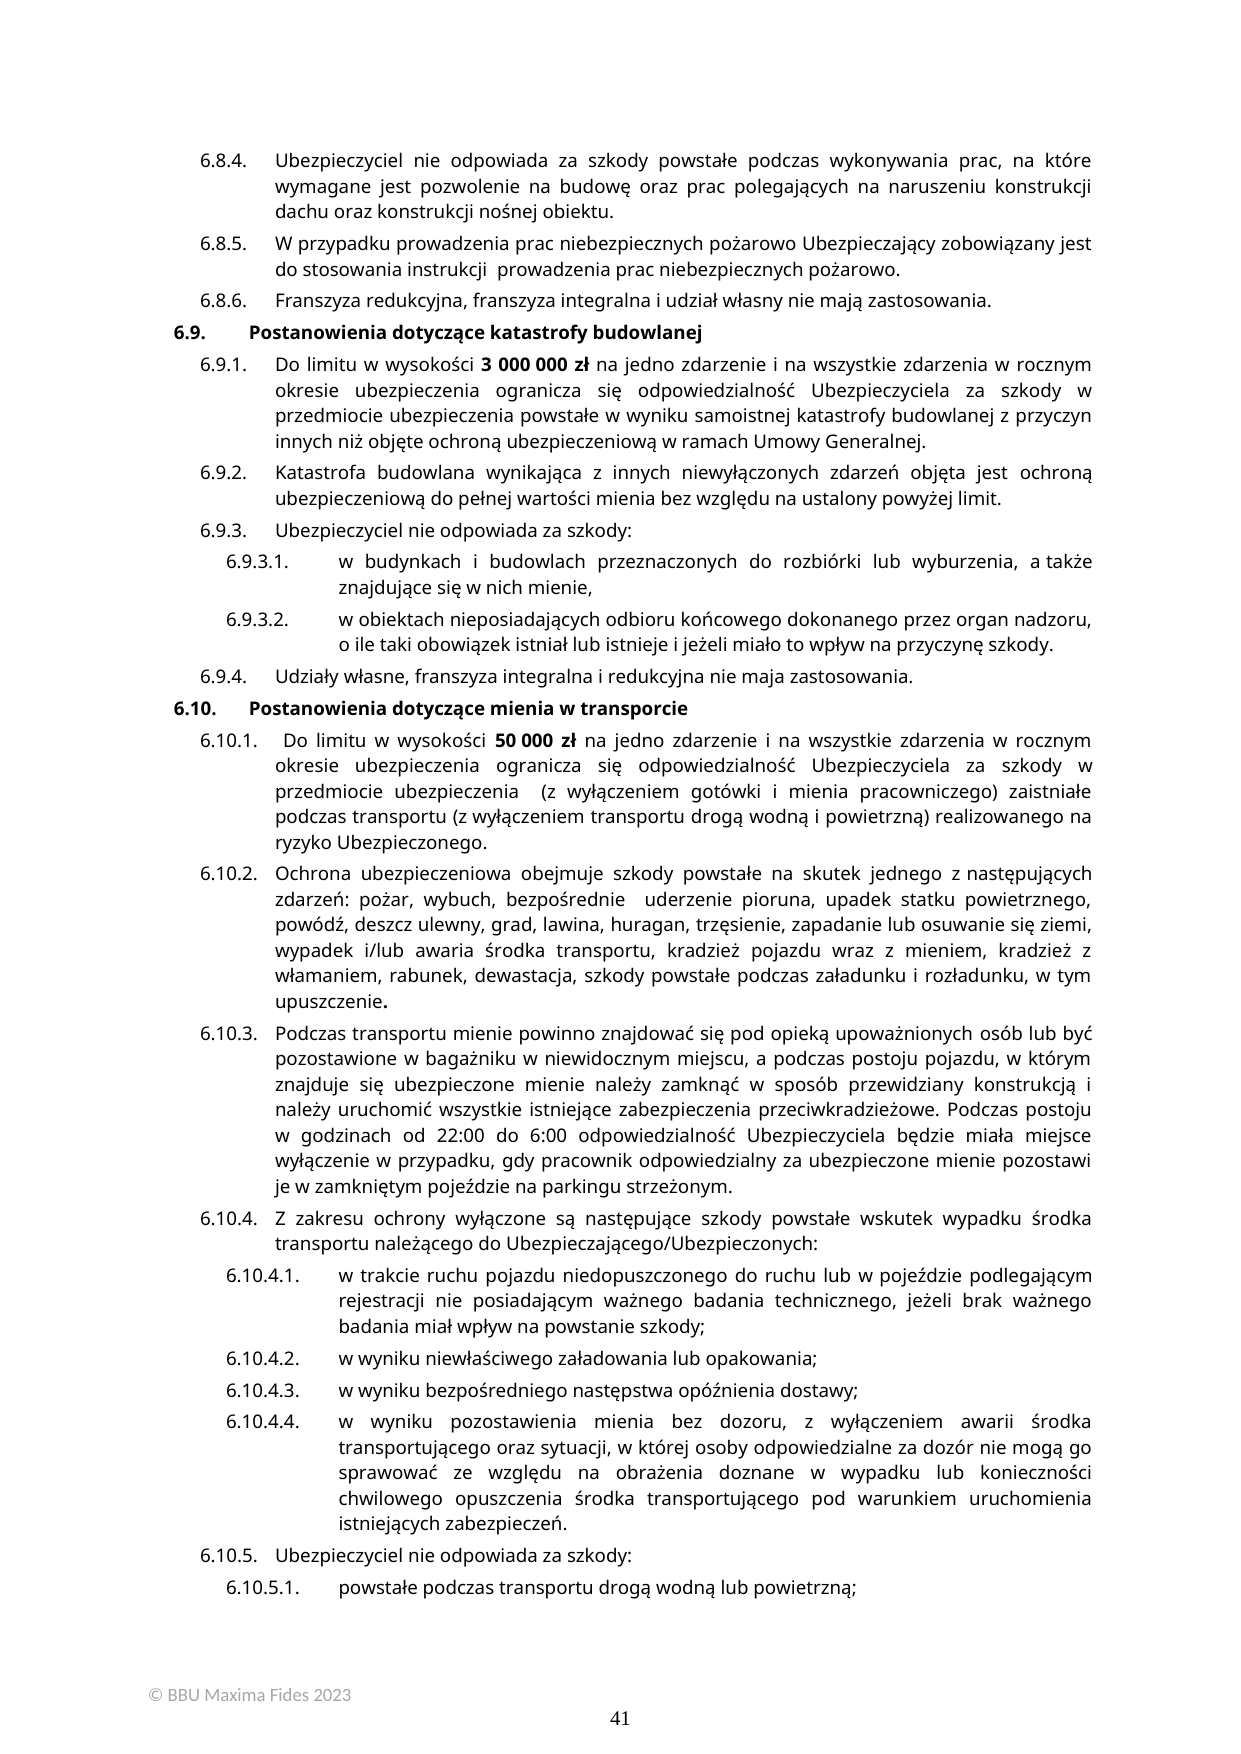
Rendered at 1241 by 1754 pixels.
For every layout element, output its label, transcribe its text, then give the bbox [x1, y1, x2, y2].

list powstałe podczas transportu drogą wodną lub powietrzną; [226, 1574, 1092, 1600]
list w wyniku pozostawienia mienia bez dozoru, z wyłączeniem awarii środka transportującego oraz sytuacji, w której osoby odpowiedzialne za dozór nie mogą go sprawować ze względu na obrażenia doznane w wypadku lub konieczności chwilowego opuszczenia środka transportującego pod warunkiem uruchomienia istniejących zabezpieczeń. [226, 1409, 1092, 1536]
list Do limitu w wysokości 3 000 000 zł na jedno zdarzenie i na wszystkie zdarzenia w rocznym okresie ubezpieczenia ogranicza się odpowiedzialność Ubezpieczyciela za szkody w przedmiocie ubezpieczenia powstałe w wyniku samoistnej katastrofy budowlanej z przyczyn innych niż objęte ochroną ubezpieczeniową w ramach Umowy Generalnej. [200, 351, 1092, 453]
list Postanowienia dotyczące katastrofy budowlanej [174, 319, 1092, 345]
list W przypadku prowadzenia prac niebezpiecznych pożarowo Ubezpieczający zobowiązany jest do stosowania instrukcji prowadzenia prac niebezpiecznych pożarowo. [200, 231, 1092, 282]
list w obiektach nieposiadających odbioru końcowego dokonanego przez organ nadzoru, o ile taki obowiązek istniał lub istnieje i jeżeli miało to wpływ na przyczynę szkody. [226, 606, 1092, 657]
list Katastrofa budowlana wynikająca z innych niewyłączonych zdarzeń objęta jest ochroną ubezpieczeniową do pełnej wartości mienia bez względu na ustalony powyżej limit. [200, 460, 1092, 511]
list w trakcie ruchu pojazdu niedopuszczonego do ruchu lub w pojeździe podlegającym rejestracji nie posiadającym ważnego badania technicznego, jeżeli brak ważnego badania miał wpływ na powstanie szkody; [226, 1262, 1092, 1339]
list Do limitu w wysokości 50 000 zł na jedno zdarzenie i na wszystkie zdarzenia w rocznym okresie ubezpieczenia ogranicza się odpowiedzialność Ubezpieczyciela za szkody w przedmiocie ubezpieczenia (z wyłączeniem gotówki i mienia pracowniczego) zaistniałe podczas transportu (z wyłączeniem transportu drogą wodną i powietrzną) realizowanego na ryzyko Ubezpieczonego. [200, 727, 1092, 854]
list Z zakresu ochrony wyłączone są następujące szkody powstałe wskutek wypadku środka transportu należącego do Ubezpieczającego/Ubezpieczonych: [200, 1205, 1092, 1256]
list Ochrona ubezpieczeniowa obejmuje szkody powstałe na skutek jednego z następujących zdarzeń: pożar, wybuch, bezpośrednie uderzenie pioruna, upadek statku powietrznego, powódź, deszcz ulewny, grad, lawina, huragan, trzęsienie, zapadanie lub osuwanie się ziemi, wypadek i/lub awaria środka transportu, kradzież pojazdu wraz z mieniem, kradzież z włamaniem, rabunek, dewastacja, szkody powstałe podczas załadunku i rozładunku, w tym upuszczenie. [200, 861, 1092, 1014]
list Ubezpieczyciel nie odpowiada za szkody: [200, 517, 1092, 542]
list Podczas transportu mienie powinno znajdować się pod opieką upoważnionych osób lub być pozostawione w bagażniku w niewidocznym miejscu, a podczas postoju pojazdu, w którym znajduje się ubezpieczone mienie należy zamknąć w sposób przewidziany konstrukcją i należy uruchomić wszystkie istniejące zabezpieczenia przeciwkradzieżowe. Podczas postoju w godzinach od 22:00 do 6:00 odpowiedzialność Ubezpieczyciela będzie miała miejsce wyłączenie w przypadku, gdy pracownik odpowiedzialny za ubezpieczone mienie pozostawi je w zamkniętym pojeździe na parkingu strzeżonym. [200, 1020, 1092, 1199]
list Ubezpieczyciel nie odpowiada za szkody: [200, 1542, 1092, 1568]
list w wyniku niewłaściwego załadowania lub opakowania; [226, 1345, 1092, 1371]
list w wyniku bezpośredniego następstwa opóźnienia dostawy; [226, 1377, 1092, 1402]
list Udziały własne, franszyza integralna i redukcyjna nie maja zastosowania. [200, 663, 1092, 689]
list Postanowienia dotyczące mienia w transporcie [174, 695, 1092, 721]
list w budynkach i budowlach przeznaczonych do rozbiórki lub wyburzenia, a także znajdujące się w nich mienie, [226, 549, 1092, 600]
list Ubezpieczyciel nie odpowiada za szkody powstałe podczas wykonywania prac, na które wymagane jest pozwolenie na budowę oraz prac polegających na naruszeniu konstrukcji dachu oraz konstrukcji nośnej obiektu. [200, 148, 1092, 224]
list Franszyza redukcyjna, franszyza integralna i udział własny nie mają zastosowania. [200, 288, 1092, 313]
